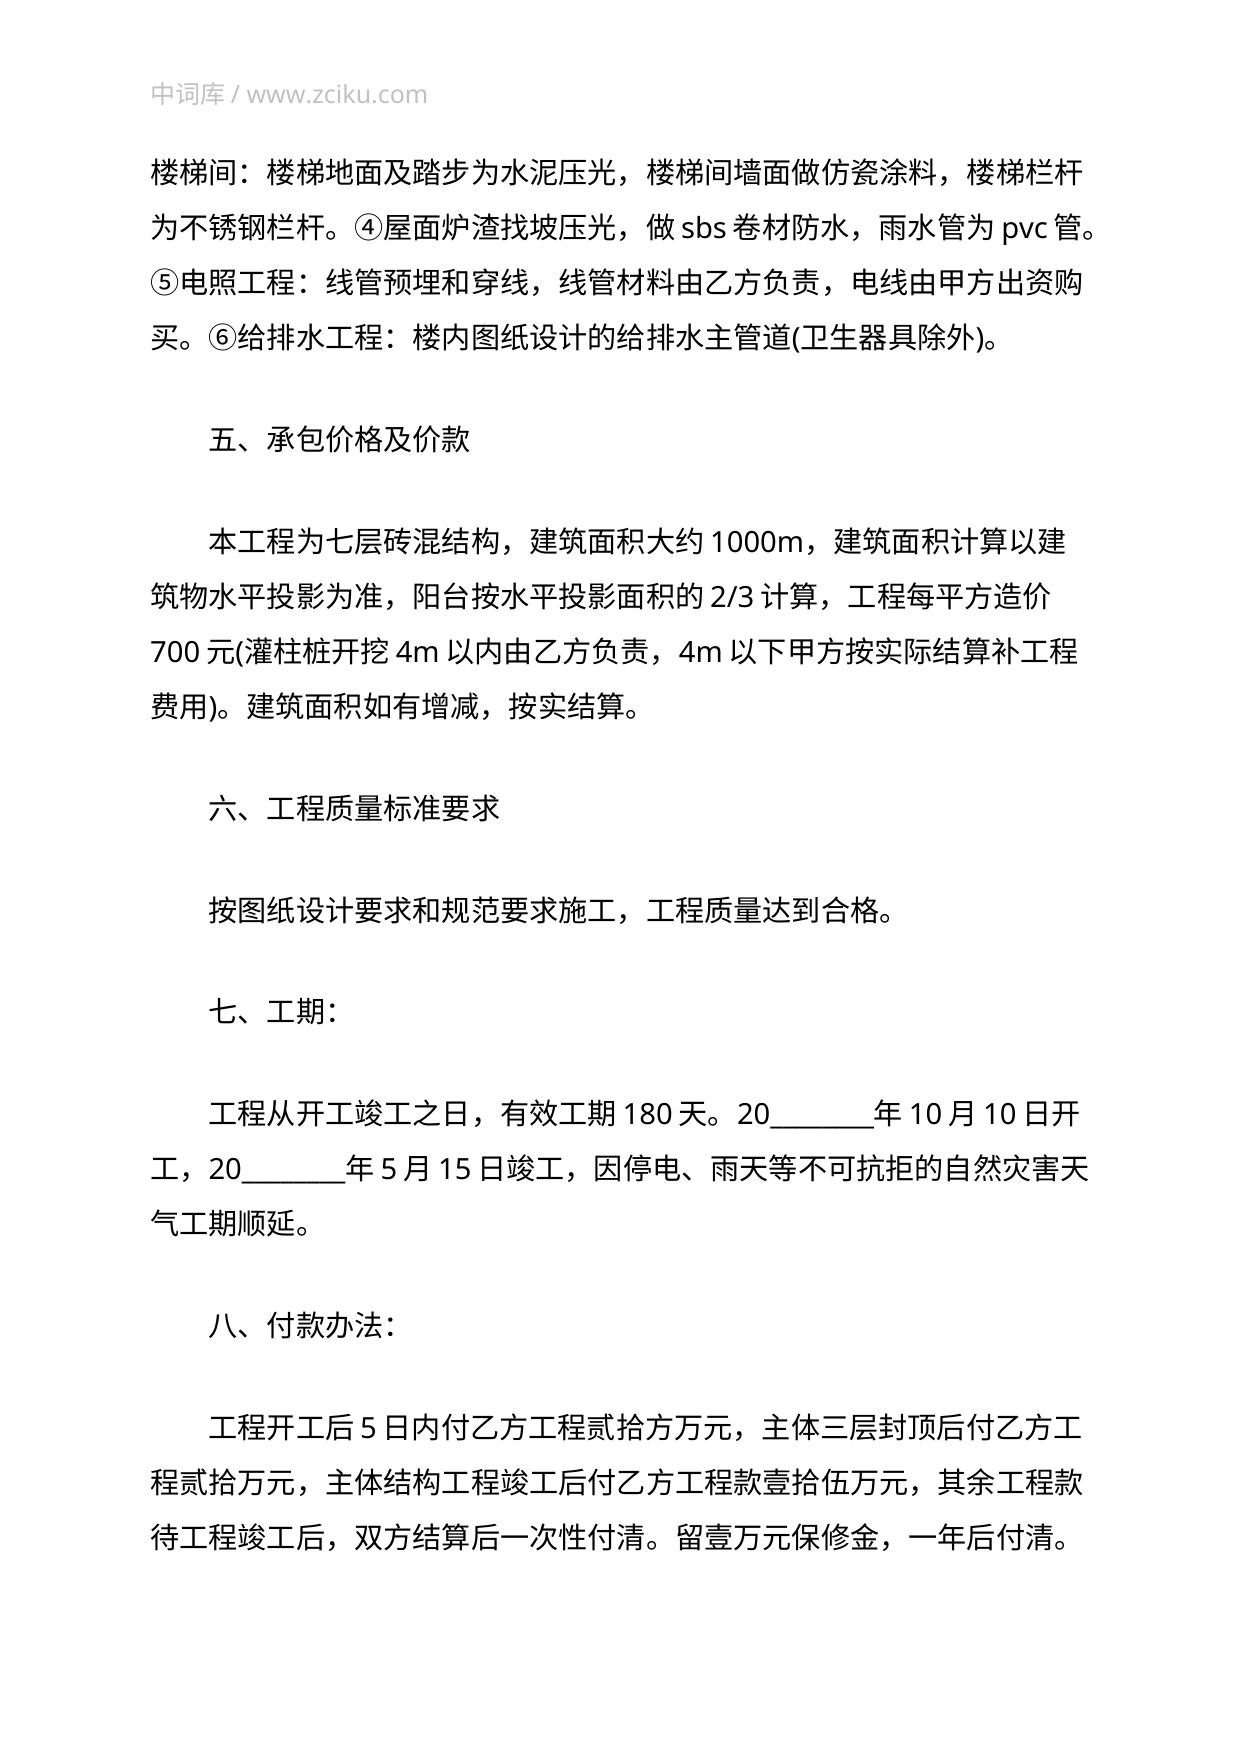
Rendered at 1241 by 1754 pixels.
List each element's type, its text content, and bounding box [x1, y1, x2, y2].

text 八、付款办法： [150, 1303, 1090, 1345]
text 七、工期： [150, 989, 1090, 1031]
text 本工程为七层砖混结构，建筑面积大约1000m，建筑面积计算以建筑物水平投影为准，阳台按水平投影面积的2/3计算，工程每平方造价700元(灌柱桩开挖4m以内由乙方负责，4m以下甲方按实际结算补工程费用)。建筑面积如有增减，按实结算。 [150, 518, 1090, 726]
text 工程从开工竣工之日，有效工期180天。20________年10月10日开工，20________年5月15日竣工，因停电、雨天等不可抗拒的自然灾害天气工期顺延。 [150, 1091, 1090, 1243]
text 六、工程质量标准要求 [150, 786, 1090, 828]
text 工程开工后5日内付乙方工程贰拾方万元，主体三层封顶后付乙方工程贰拾万元，主体结构工程竣工后付乙方工程款壹拾伍万元，其余工程款待工程竣工后，双方结算后一次性付清。留壹万元保修金，一年后付清。 [150, 1404, 1090, 1557]
text 按图纸设计要求和规范要求施工，工程质量达到合格。 [150, 887, 1090, 929]
text 五、承包价格及价款 [150, 417, 1090, 459]
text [150, 150, 1090, 357]
